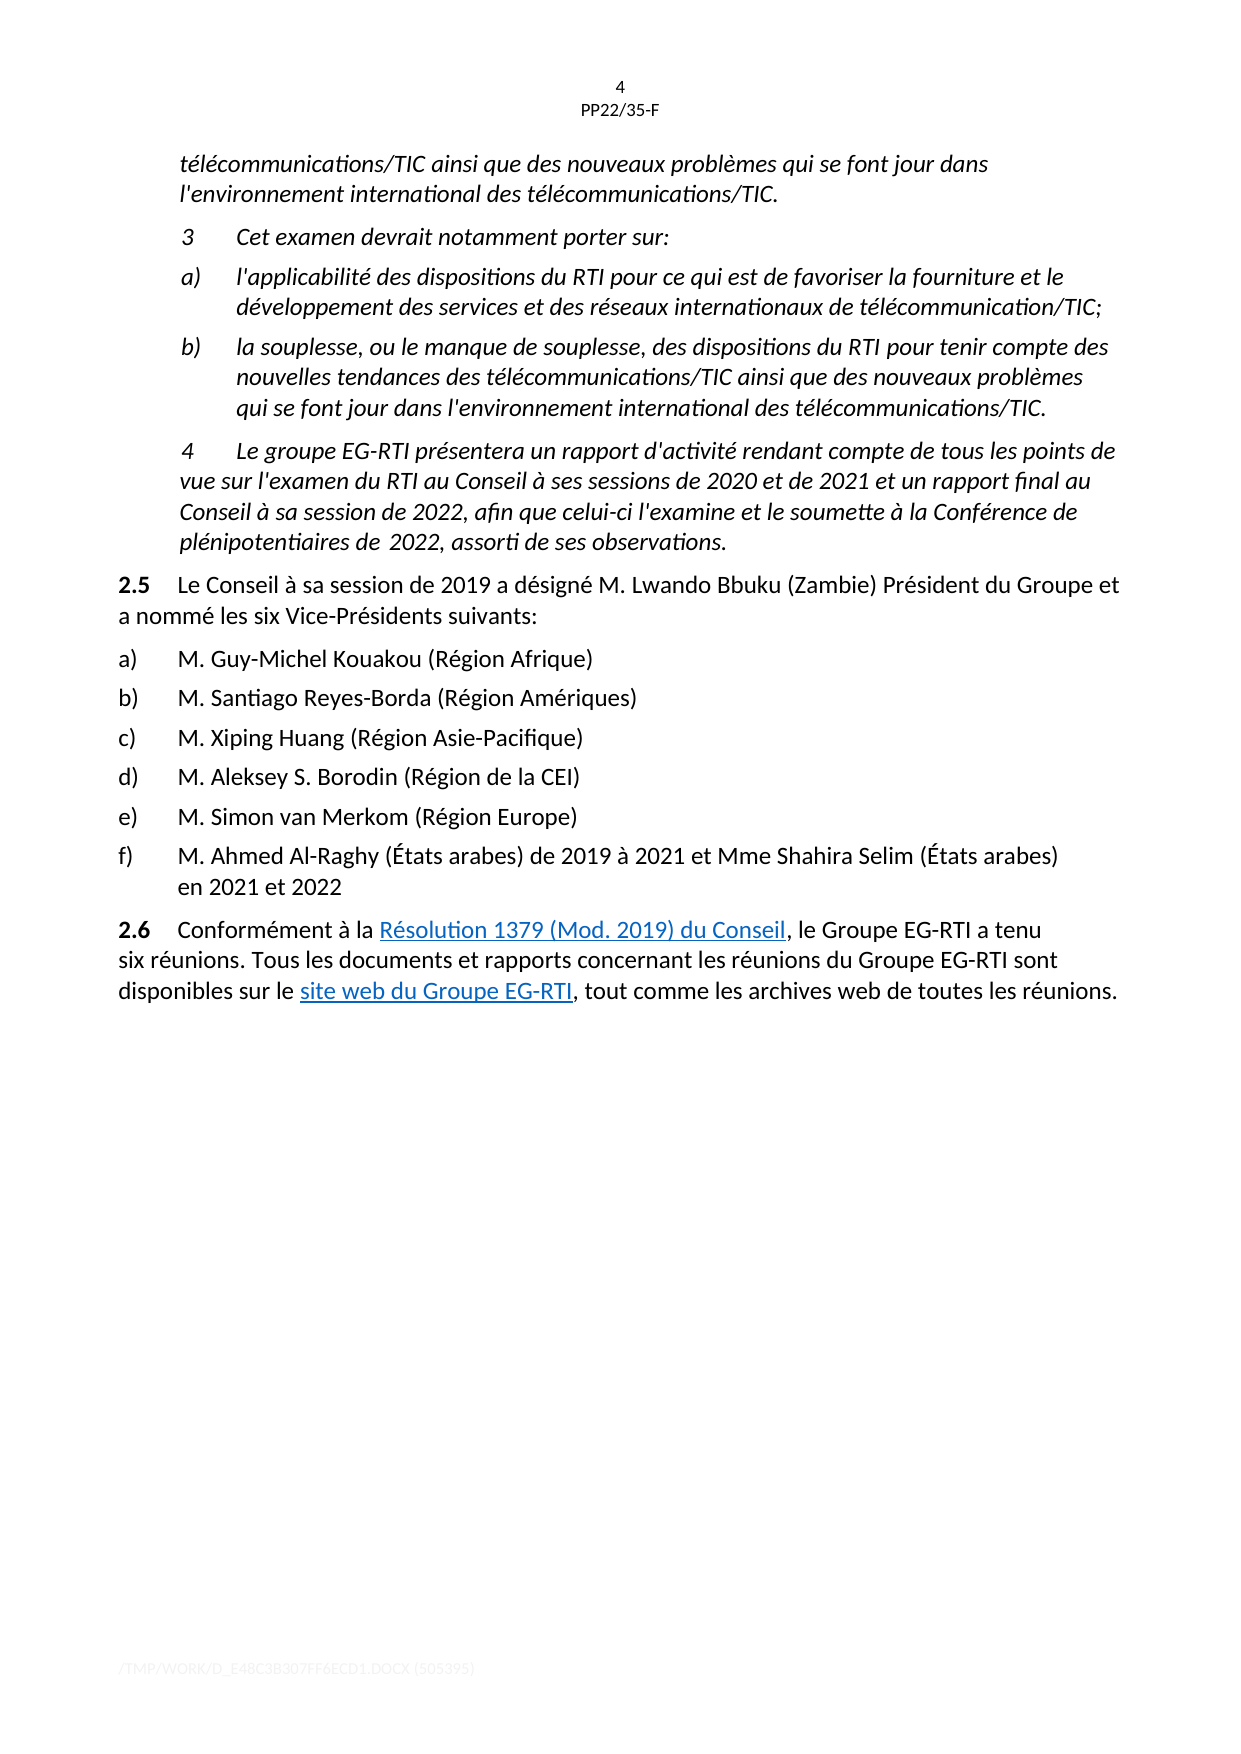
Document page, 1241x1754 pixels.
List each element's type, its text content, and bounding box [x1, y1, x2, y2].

text a) M. Guy-Michel Kouakou (Région Afrique) [118, 643, 1122, 673]
text f) M. Ahmed Al-Raghy (États arabes) de 2019 à 2021 et Mme Shahira Selim (États arabes) en 2021 et 2022 [118, 840, 1122, 901]
text e) M. Simon van Merkom (Région Europe) [118, 801, 1122, 831]
text 2.5 Le Conseil à sa session de 2019 a désigné M. Lwando Bbuku (Zambie) Président du Groupe et a nommé les six Vice-Présidents suivants: [118, 569, 1122, 630]
text a) l'applicabilité des dispositions du RTI pour ce qui est de favoriser la fourniture et le développement des services et des réseaux internationaux de télécommunication/TIC; [181, 261, 1122, 322]
text b) la souplesse, ou le manque de souplesse, des dispositions du RTI pour tenir compte des nouvelles tendances des télécommunications/TIC ainsi que des nouveaux problèmes qui se font jour dans l'environnement international des télécommunications/TIC. [181, 331, 1122, 422]
text 2.6 Conformément à la Résolution 1379 (Mod. 2019) du Conseil, le Groupe EG-RTI a tenu six réunions. Tous les documents et rapports concernant les réunions du Groupe EG-RTI sont disponibles sur le site web du Groupe EG-RTI, tout comme les archives web de toutes les réunions. [118, 914, 1122, 1005]
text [179, 148, 1122, 209]
text c) M. Xiping Huang (Région Asie-Pacifique) [118, 722, 1122, 752]
text 4 Le groupe EG-RTI présentera un rapport d'activité rendant compte de tous les points de vue sur l'examen du RTI au Conseil à ses sessions de 2020 et de 2021 et un rapport final au Conseil à sa session de 2022, afin que celui-ci l'examine et le soumette à la Conférence de plénipotentiaires de 2022, assorti de ses observations. [179, 435, 1122, 557]
text b) M. Santiago Reyes-Borda (Région Amériques) [118, 682, 1122, 713]
text d) M. Aleksey S. Borodin (Région de la CEI) [118, 761, 1122, 792]
text 3 Cet examen devrait notamment porter sur: [179, 221, 1122, 252]
